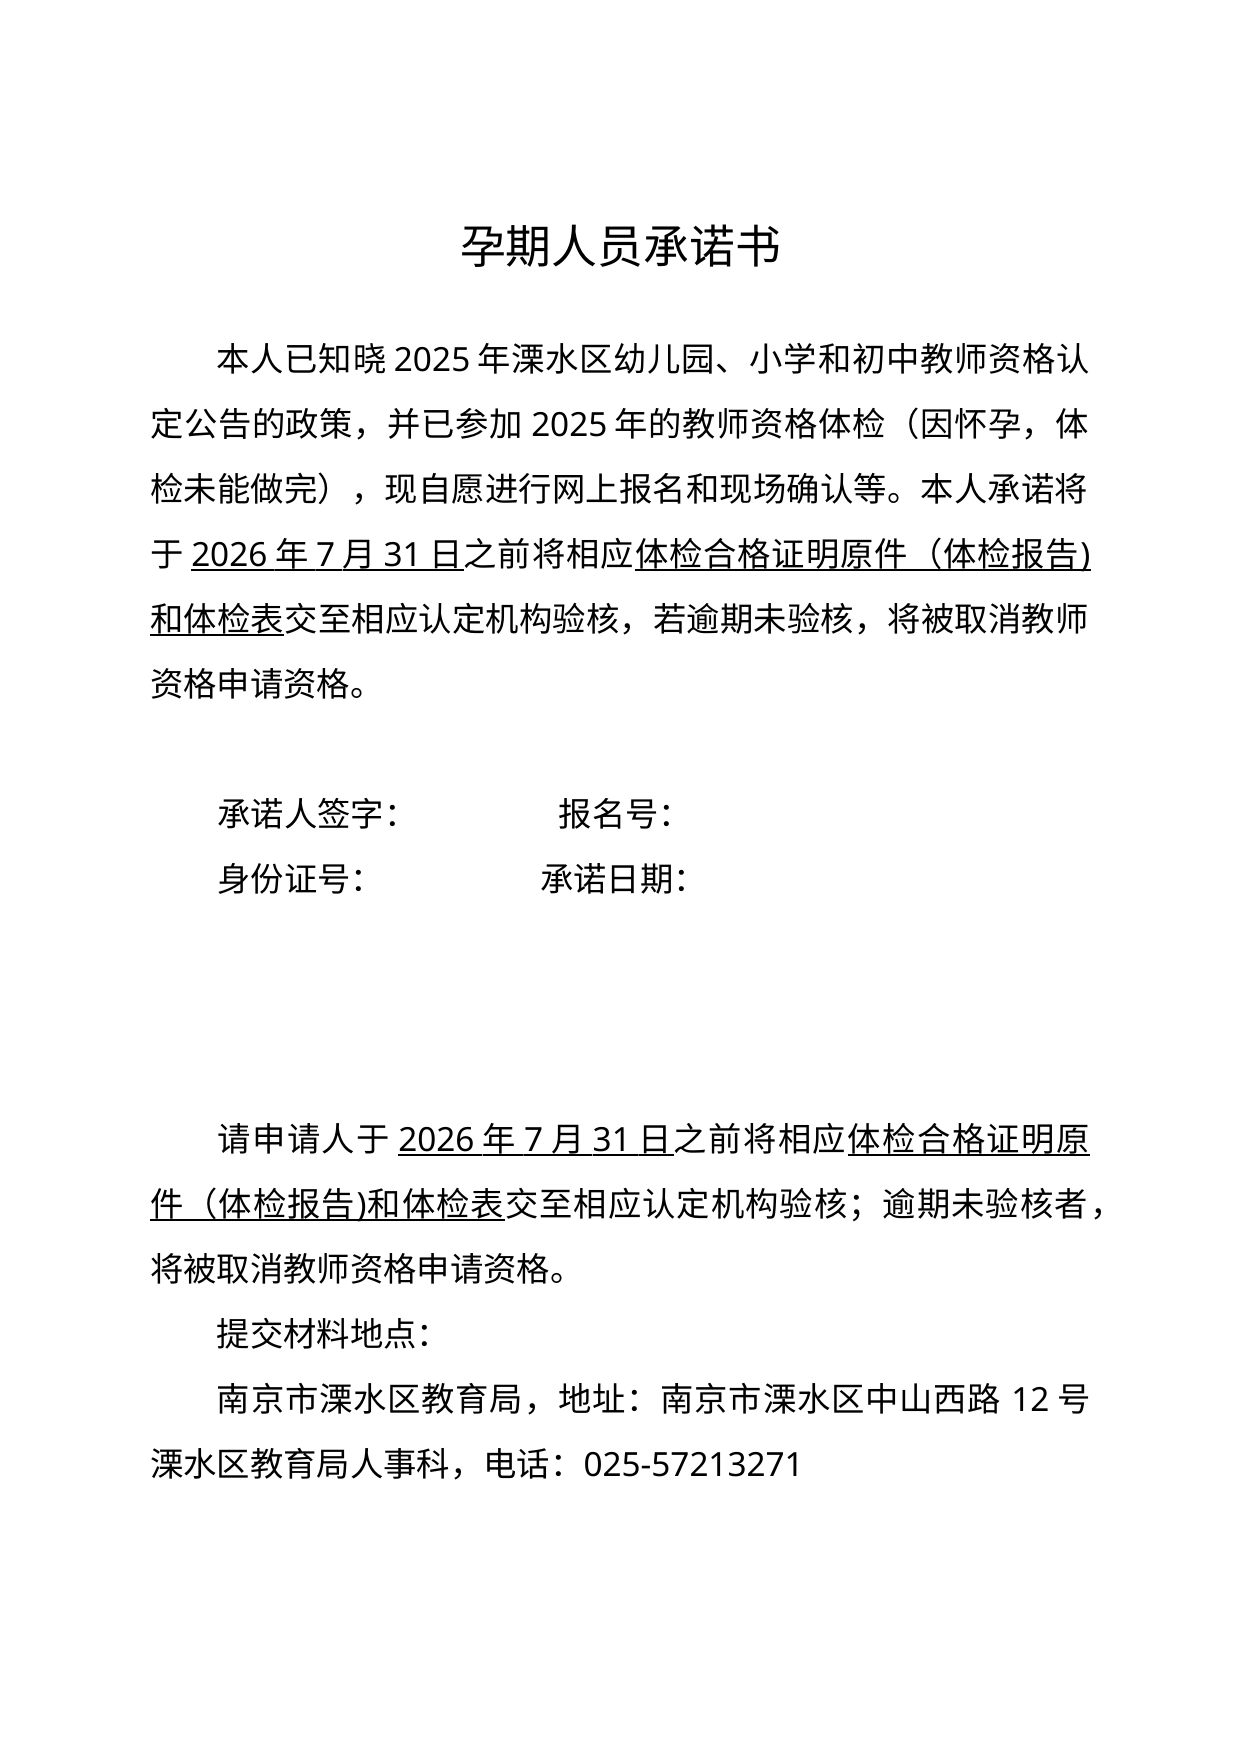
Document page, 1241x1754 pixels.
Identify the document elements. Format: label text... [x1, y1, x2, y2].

text 南京市溧水区教育局，地址：南京市溧水区中山西路12号 溧水区教育局人事科，电话：025-57213271 [150, 1364, 1090, 1494]
text 身份证号： 承诺日期： [150, 844, 1090, 909]
text 提交材料地点： [150, 1299, 1090, 1364]
text 孕期人员承诺书 [150, 194, 1090, 292]
text 承诺人签字： 报名号： [150, 779, 1090, 844]
text 本人已知晓2025年溧水区幼儿园、小学和初中教师资格认定公告的政策，并已参加2025年的教师资格体检（因怀孕，体检未能做完），现自愿进行网上报名和现场确认等。本人承诺将于2026年7月31日之前将相应体检合格证明原件（体检报告)和体检表交至相应认定机构验核，若逾期未验核，将被取消教师资格申请资格。 [150, 324, 1090, 714]
text 请申请人于2026年7月31日之前将相应体检合格证明原件（体检报告)和体检表交至相应认定机构验核；逾期未验核者，将被取消教师资格申请资格。 [150, 1104, 1090, 1299]
